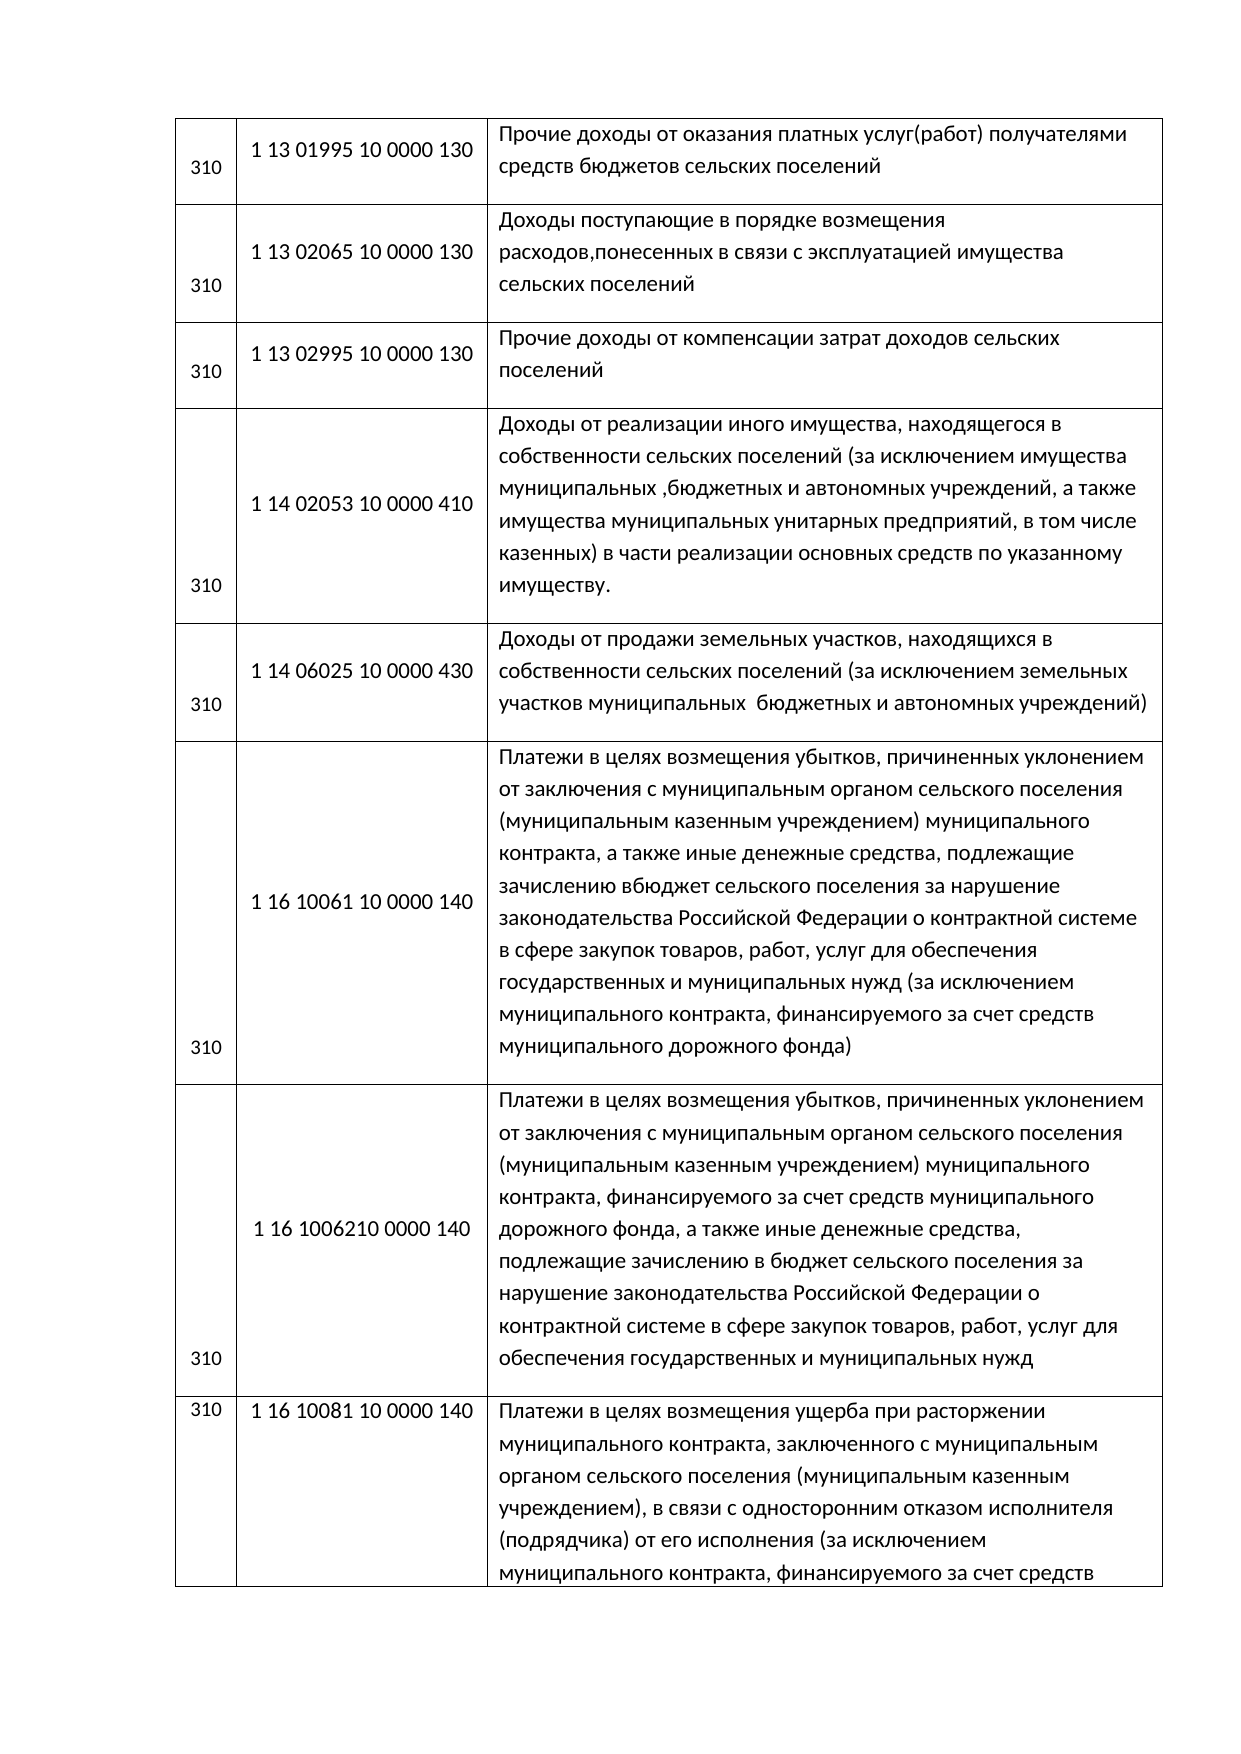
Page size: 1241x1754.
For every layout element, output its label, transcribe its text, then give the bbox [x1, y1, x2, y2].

table_cell 310 [176, 1085, 236, 1396]
table_cell 1 14 02053 10 0000 410 [237, 409, 487, 623]
table_cell 1 13 02065 10 0000 130 [237, 205, 487, 322]
table_cell 310 [176, 1397, 236, 1586]
table_cell 310 [176, 409, 236, 623]
table_cell 1 16 10061 10 0000 140 [237, 742, 487, 1084]
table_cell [488, 1397, 1162, 1586]
table_cell Доходы от продажи земельных участков, находящихся в собственности сельских поселений (за исключением земельных участков муниципальных бюджетных и автономных учреждений) [488, 624, 1162, 741]
table_cell 1 13 01995 10 0000 130 [237, 119, 487, 204]
table_cell Доходы поступающие в порядке возмещения расходов,понесенных в связи с эксплуатацией имущества сельских поселений [488, 205, 1162, 322]
table_cell 310 [176, 119, 236, 204]
table_cell 310 [176, 323, 236, 408]
table_cell 310 [176, 205, 236, 322]
table_cell 1 13 02995 10 0000 130 [237, 323, 487, 408]
table_cell Доходы от реализации иного имущества, находящегося в собственности сельских поселений (за исключением имущества муниципальных ,бюджетных и автономных учреждений, а также имущества муниципальных унитарных предприятий, в том числе казенных) в части реализации основных средств по указанному имуществу. [488, 409, 1162, 623]
table_cell Платежи в целях возмещения убытков, причиненных уклонением от заключения с муниципальным органом сельского поселения (муниципальным казенным учреждением) муниципального контракта, а также иные денежные средства, подлежащие зачислению вбюджет сельского поселения за нарушение законодательства Российской Федерации о контрактной системе в сфере закупок товаров, работ, услуг для обеспечения государственных и муниципальных нужд (за исключением муниципального контракта, финансируемого за счет средств муниципального дорожного фонда) [488, 742, 1162, 1084]
table_cell Прочие доходы от оказания платных услуг(работ) получателями средств бюджетов сельских поселений [488, 119, 1162, 204]
table_cell 1 16 1006210 0000 140 [237, 1085, 487, 1396]
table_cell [237, 1397, 487, 1586]
table_cell 1 14 06025 10 0000 430 [237, 624, 487, 741]
table_cell Платежи в целях возмещения убытков, причиненных уклонением от заключения с муниципальным органом сельского поселения (муниципальным казенным учреждением) муниципального контракта, финансируемого за счет средств муниципального дорожного фонда, а также иные денежные средства, подлежащие зачислению в бюджет сельского поселения за нарушение законодательства Российской Федерации о контрактной системе в сфере закупок товаров, работ, услуг для обеспечения государственных и муниципальных нужд [488, 1085, 1162, 1396]
table_cell 310 [176, 742, 236, 1084]
table_cell Прочие доходы от компенсации затрат доходов сельских поселений [488, 323, 1162, 408]
table_cell 310 [176, 624, 236, 741]
